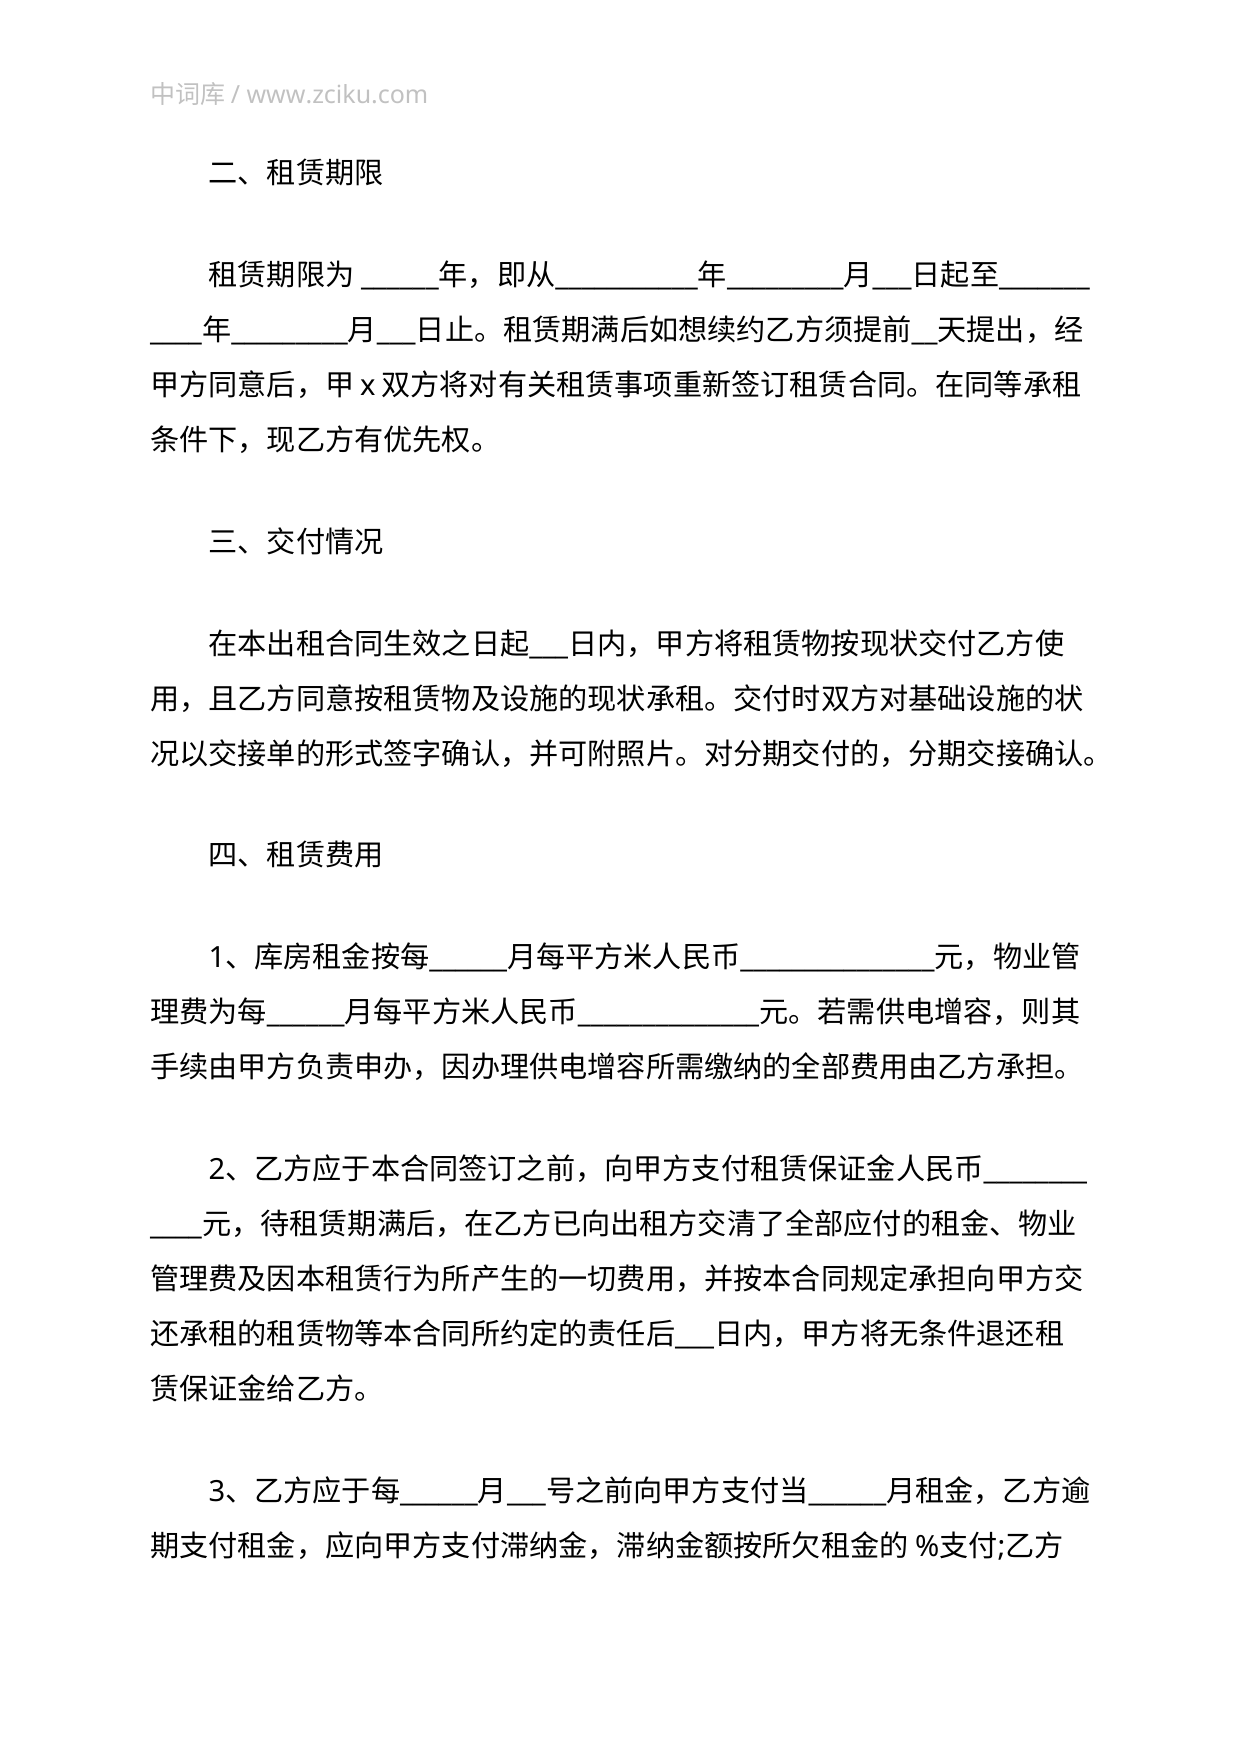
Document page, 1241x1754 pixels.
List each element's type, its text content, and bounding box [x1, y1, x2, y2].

text 2、乙方应于本合同签订之前，向甲方支付租赁保证金人民币____________元，待租赁期满后，在乙方已向出租方交清了全部应付的租金、物业管理费及因本租赁行为所产生的一切费用，并按本合同规定承担向甲方交还承租的租赁物等本合同所约定的责任后___日内，甲方将无条件退还租赁保证金给乙方。 [150, 1146, 1090, 1408]
text 三、交付情况 [150, 518, 1090, 561]
text 四、租赁费用 [150, 832, 1090, 874]
text 二、租赁期限 [150, 150, 1090, 192]
text 租赁期限为 ______年，即从___________年_________月___日起至___________年_________月___日止。租赁期满后如想续约乙方须提前__天提出，经甲方同意后，甲x双方将对有关租赁事项重新签订租赁合同。在同等承租条件下，现乙方有优先权。 [150, 252, 1090, 459]
text 1、库房租金按每______月每平方米人民币_______________元，物业管理费为每______月每平方米人民币______________元。若需供电增容，则其手续由甲方负责申办，因办理供电增容所需缴纳的全部费用由乙方承担。 [150, 934, 1090, 1086]
text 在本出租合同生效之日起___日内，甲方将租赁物按现状交付乙方使用，且乙方同意按租赁物及设施的现状承租。交付时双方对基础设施的状况以交接单的形式签字确认，并可附照片。对分期交付的，分期交接确认。 [150, 620, 1090, 772]
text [150, 1467, 1090, 1564]
